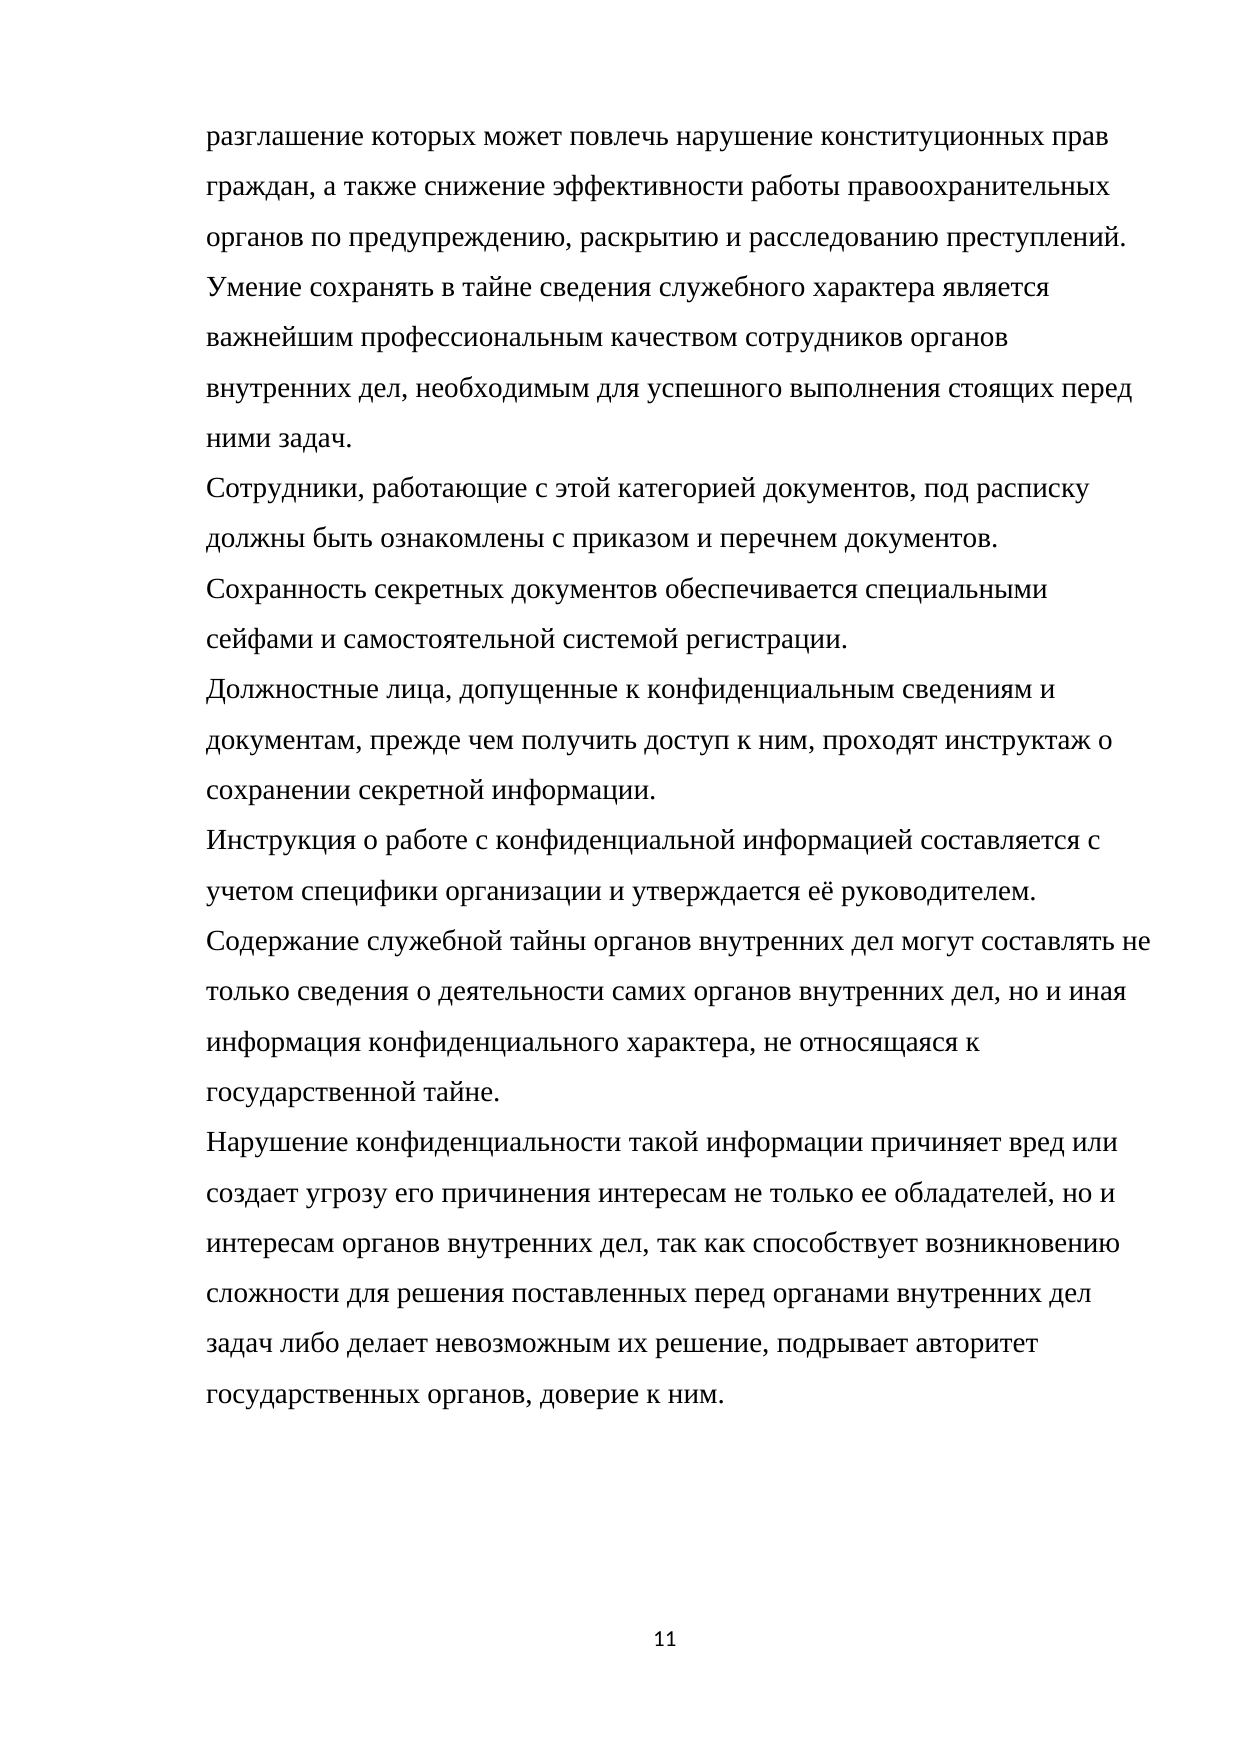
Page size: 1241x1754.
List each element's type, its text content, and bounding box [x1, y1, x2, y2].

text Нарушение конфиденциальности такой информации причиняет вред или создает угрозу его причинения интересам не только ее обладателей, но и интересам органов внутренних дел, так как способствует возникновению сложности для решения поставленных перед органами внутренних дел задач либо делает невозможным их решение, подрывает авторитет государственных органов, доверие к ним. [206, 1124, 1152, 1409]
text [206, 118, 1152, 252]
text Сотрудники, работающие с этой категорией документов, под расписку должны быть ознакомлены с приказом и перечнем документов. Сохранность секретных документов обеспечивается специальными сейфами и самостоятельной системой регистрации. [206, 470, 1152, 655]
text Умение сохранять в тайне сведения служебного характера является важнейшим профессиональным качеством сотрудников органов внутренних дел, необходимым для успешного выполнения стоящих перед ними задач. [206, 269, 1152, 453]
text Инструкция о работе с конфиденциальной информацией составляется с учетом специфики организации и утверждается её руководителем. [206, 822, 1152, 906]
text Содержание служебной тайны органов внутренних дел могут составлять не только сведения о деятельности самих органов внутренних дел, но и иная информация конфиденциального характера, не относящаяся к государственной тайне. [206, 923, 1152, 1108]
text Должностные лица, допущенные к конфиденциальным сведениям и документам, прежде чем получить доступ к ним, проходят инструктаж о сохранении секретной информации. [206, 672, 1152, 806]
